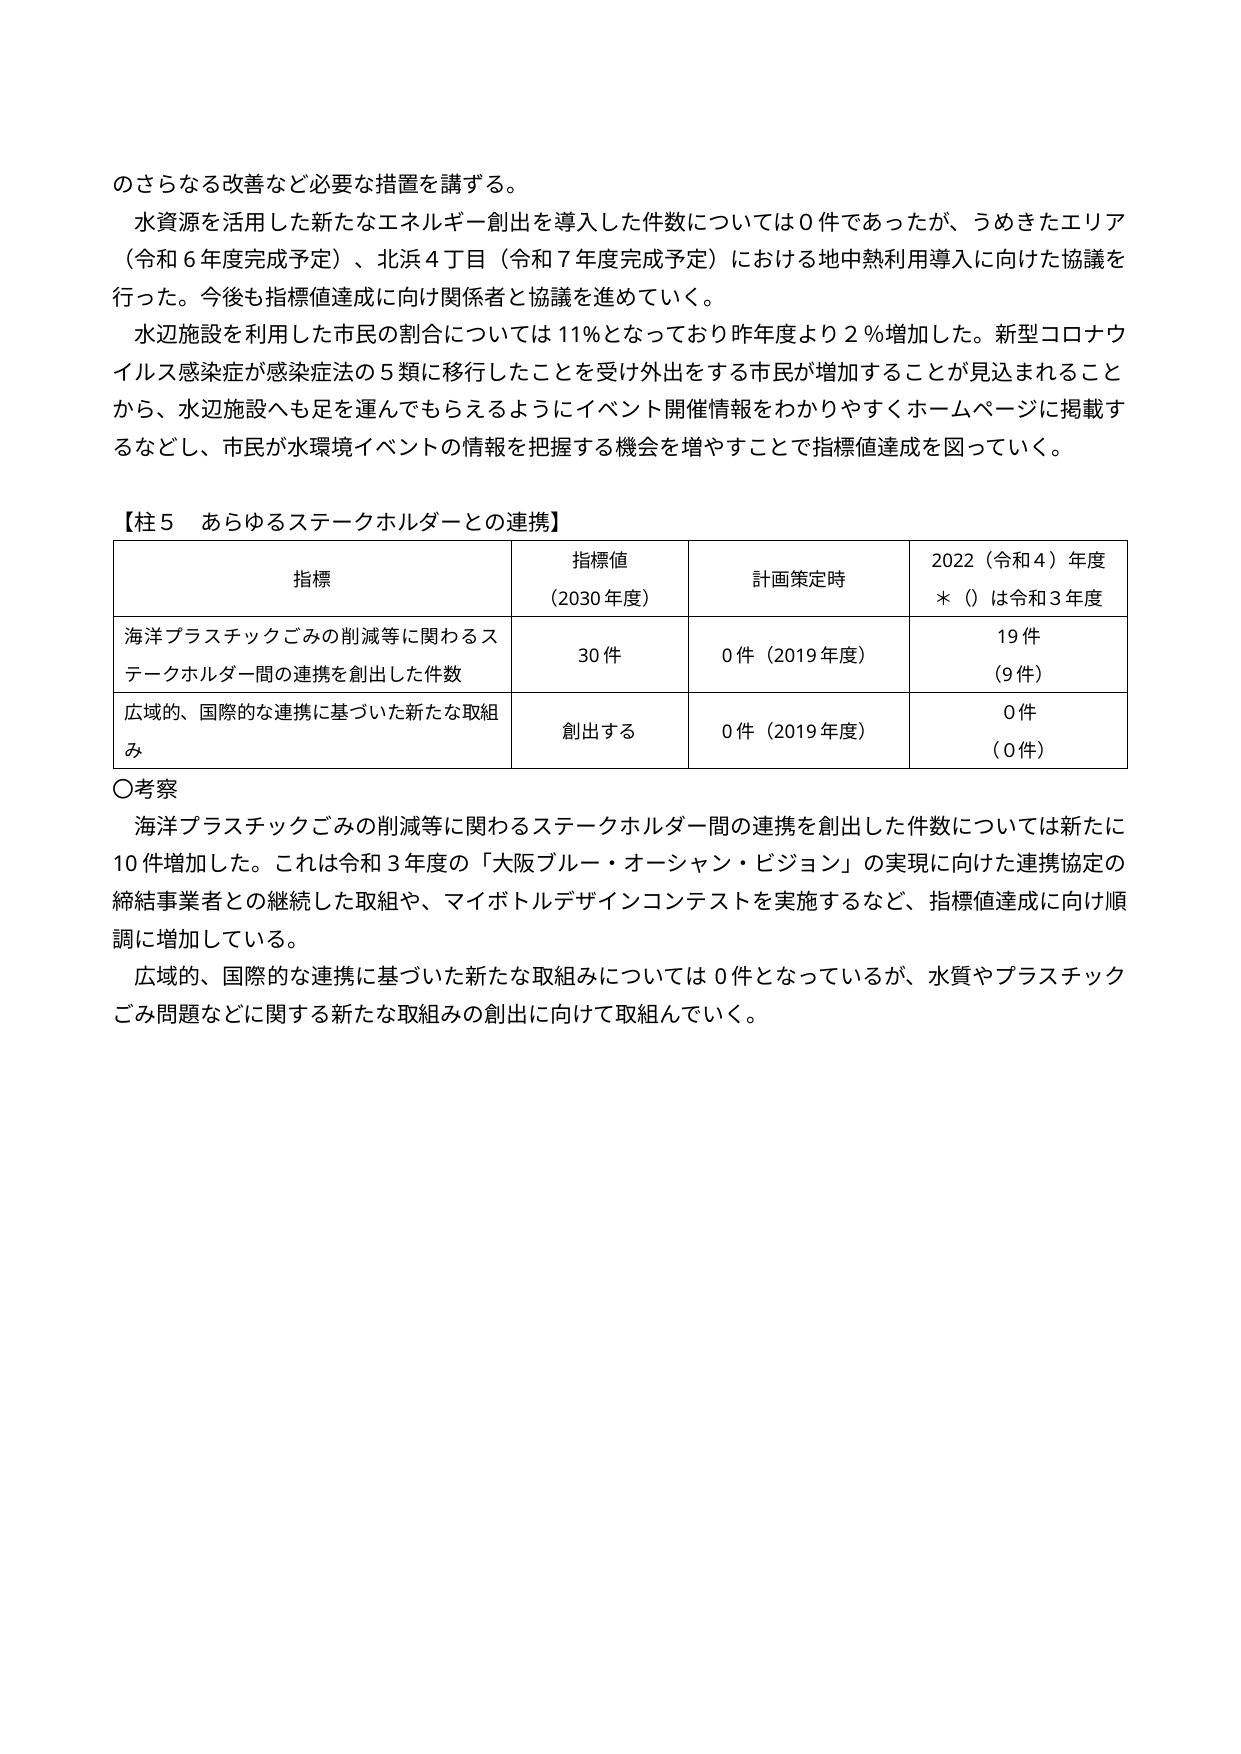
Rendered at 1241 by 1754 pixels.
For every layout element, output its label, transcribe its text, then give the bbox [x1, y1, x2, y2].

table_cell 広域的、国際的な連携に基づいた新たな取組み [114, 693, 511, 768]
table_cell 0件（2019年度） [689, 617, 909, 692]
text 海洋プラスチックごみの削減等に関わるステークホルダー間の連携を創出した件数については新たに10件増加した。これは令和3年度の「大阪ブルー・オーシャン・ビジョン」の実現に向けた連携協定の締結事業者との継続した取組や、マイボトルデザインコンテストを実施するなど、指標値達成に向け順調に増加している。 [112, 806, 1128, 956]
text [112, 164, 1128, 202]
table_cell 19件 （9件） [910, 617, 1127, 692]
text 広域的、国際的な連携に基づいた新たな取組みについては0件となっているが、水質やプラスチックごみ問題などに関する新たな取組みの創出に向けて取組んでいく。 [112, 956, 1128, 1031]
text 水資源を活用した新たなエネルギー創出を導入した件数については０件であったが、うめきたエリア（令和6年度完成予定）、北浜４丁目（令和７年度完成予定）における地中熱利用導入に向けた協議を行った。今後も指標値達成に向け関係者と協議を進めていく。 [112, 202, 1128, 314]
text 水辺施設を利用した市民の割合については11%となっており昨年度より２％増加した。新型コロナウイルス感染症が感染症法の５類に移行したことを受け外出をする市民が増加することが見込まれることから、水辺施設へも足を運んでもらえるようにイベント開催情報をわかりやすくホームページに掲載するなどし、市民が水環境イベントの情報を把握する機会を増やすことで指標値達成を図っていく。 [112, 314, 1128, 464]
table_header 指標 [114, 541, 511, 616]
table_cell 創出する [512, 693, 688, 768]
table_header 計画策定時 [689, 541, 909, 616]
text 〇考察 [112, 769, 1128, 806]
table_header 2022（令和４）年度 ＊（）は令和３年度 [910, 541, 1127, 616]
table_header 指標値 （2030年度） [512, 541, 688, 616]
table_cell 0件（2019年度） [689, 693, 909, 768]
text 【柱５ あらゆるステークホルダーとの連携】 [112, 502, 1128, 539]
table_cell 30件 [512, 617, 688, 692]
table_cell 海洋プラスチックごみの削減等に関わるステークホルダー間の連携を創出した件数 [114, 617, 511, 692]
table_cell ０件 （０件） [910, 693, 1127, 768]
